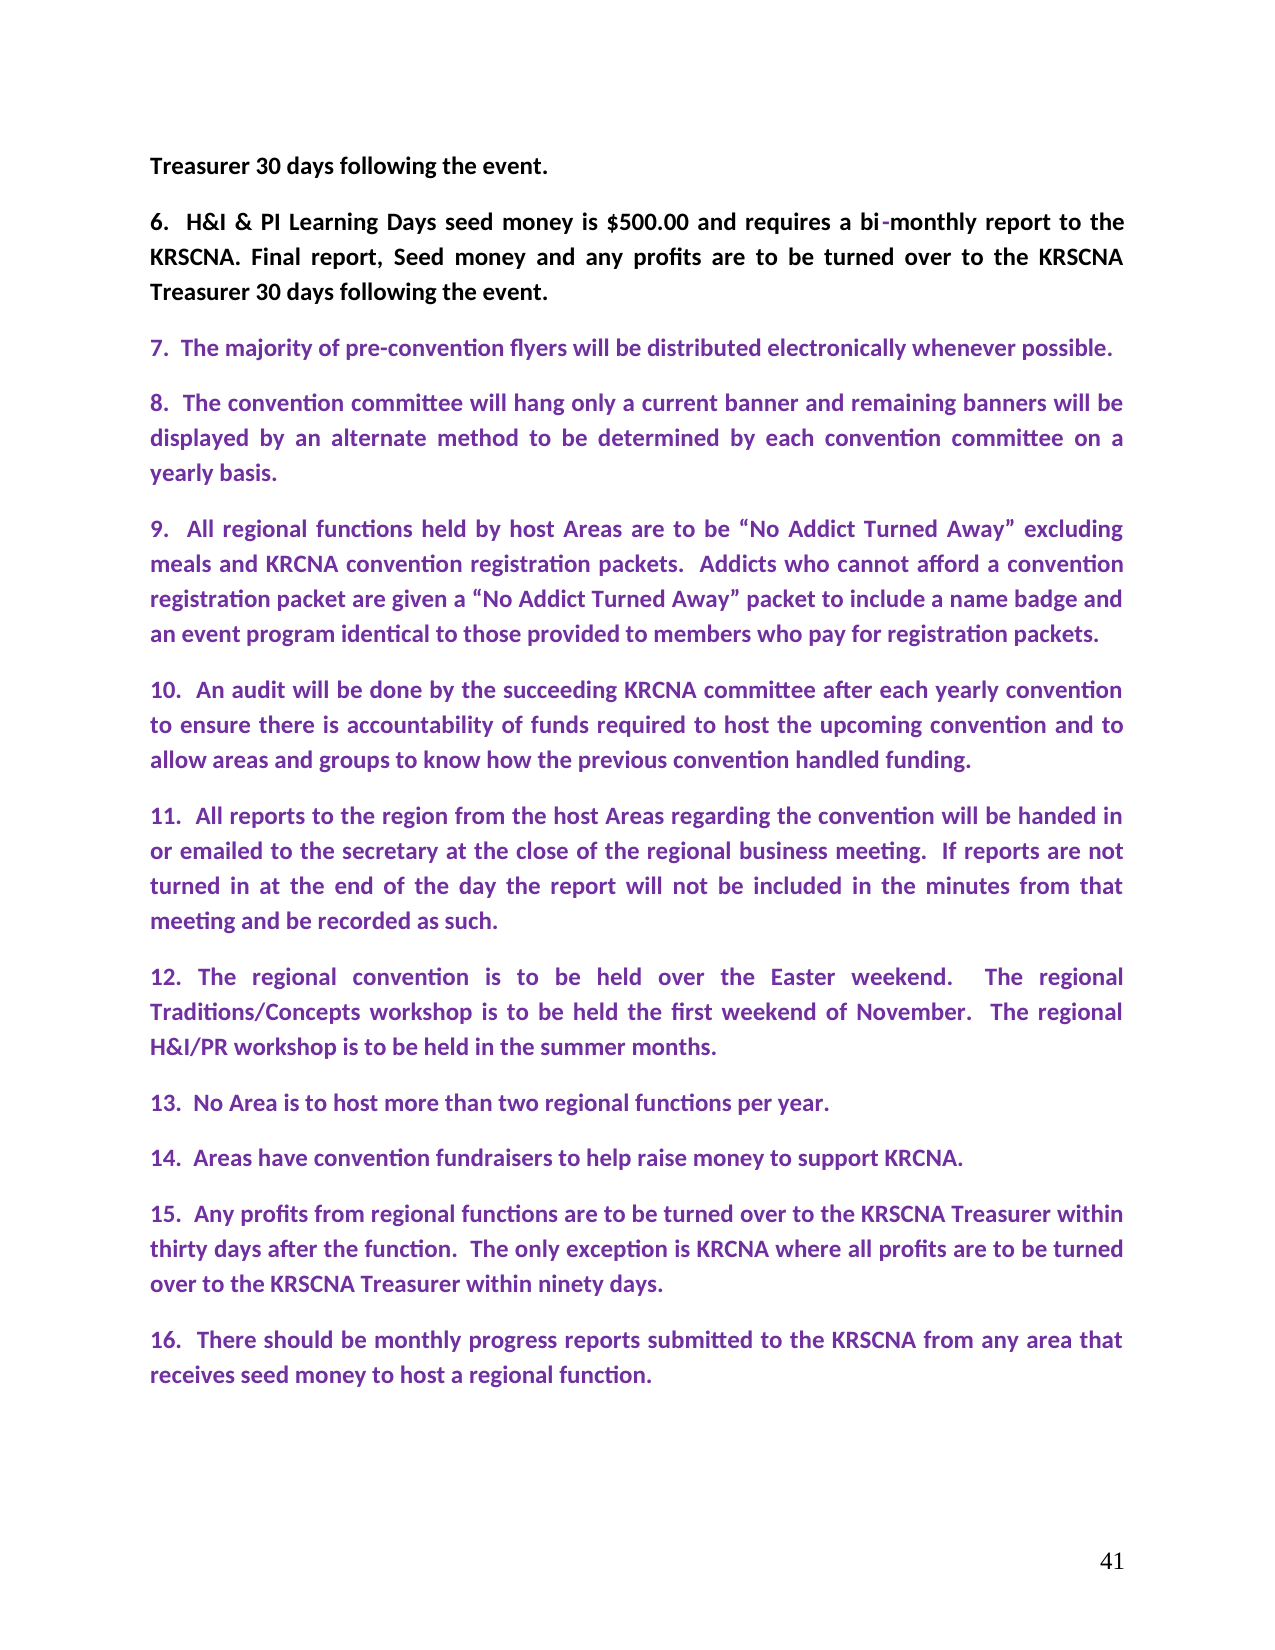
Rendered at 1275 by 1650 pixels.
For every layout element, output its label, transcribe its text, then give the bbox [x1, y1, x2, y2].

text 7. The majority of pre-convention flyers will be distributed electronically whenever possible. [150, 332, 1125, 362]
text 10. An audit will be done by the succeeding KRCNA committee after each yearly convention to ensure there is accountability of funds required to host the upcoming convention and to allow areas and groups to know how the previous convention handled funding. [150, 674, 1125, 775]
text 13. No Area is to host more than two regional functions per year. [150, 1087, 1125, 1117]
text 15. Any profits from regional functions are to be turned over to the KRSCNA Treasurer within thirty days after the function. The only exception is KRCNA where all profits are to be turned over to the KRSCNA Treasurer within ninety days. [150, 1198, 1125, 1299]
text 11. All reports to the region from the host Areas regarding the convention will be handed in or emailed to the secretary at the close of the regional business meeting. If reports are not turned in at the end of the day the report will not be included in the minutes from that meeting and be recorded as such. [150, 800, 1125, 936]
text 16. There should be monthly progress reports submitted to the KRSCNA from any area that receives seed money to host a regional function. [150, 1324, 1125, 1390]
text 6. H&I & PI Learning Days seed money is $500.00 and requires a bi-monthly report to the KRSCNA. Final report, Seed money and any profits are to be turned over to the KRSCNA Treasurer 30 days following the event. [150, 206, 1125, 306]
text 12. The regional convention is to be held over the Easter weekend. The regional Traditions/Concepts workshop is to be held the first weekend of November. The regional H&I/PR workshop is to be held in the summer months. [150, 961, 1125, 1061]
text 8. The convention committee will hang only a current banner and remaining banners will be displayed by an alternate method to be determined by each convention committee on a yearly basis. [150, 387, 1125, 488]
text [150, 150, 1125, 181]
text 14. Areas have convention fundraisers to help raise money to support KRCNA. [150, 1142, 1125, 1173]
text 9. All regional functions held by host Areas are to be “No Addict Turned Away” excluding meals and KRCNA convention registration packets. Addicts who cannot afford a convention registration packet are given a “No Addict Turned Away” packet to include a name badge and an event program identical to those provided to members who pay for registration packets. [150, 513, 1125, 649]
